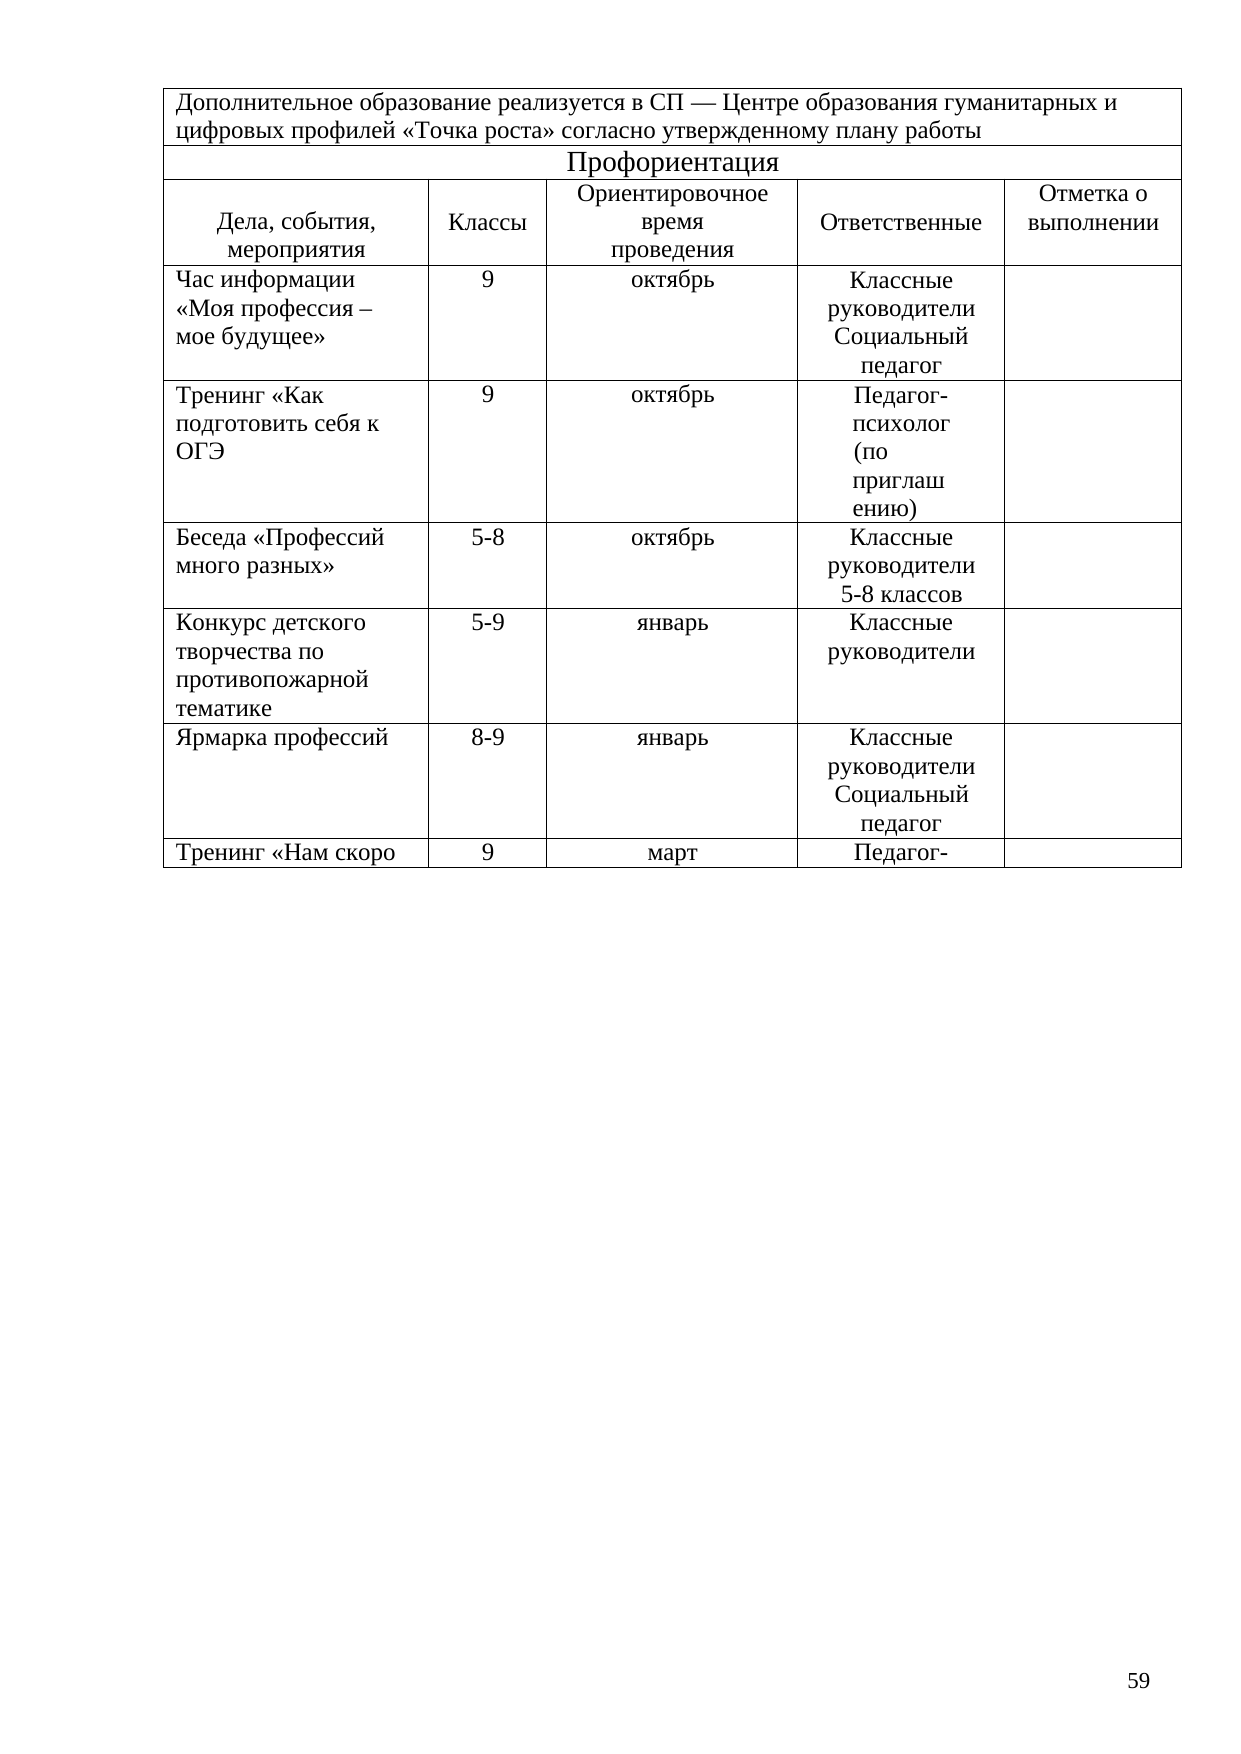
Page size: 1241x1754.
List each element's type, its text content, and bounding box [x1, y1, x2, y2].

table_cell Тренинг «Как подготовить себя к ОГЭ [164, 381, 428, 522]
table_cell Профориентация [164, 146, 1181, 178]
table_cell [1005, 609, 1181, 723]
table_cell 5-9 [429, 609, 546, 723]
table_cell [1005, 381, 1181, 522]
table_cell Тренинг «Нам скоро [164, 839, 428, 867]
table_cell Классы [429, 180, 546, 265]
table_cell Педагог- психолог (по приглашению) [798, 381, 1004, 522]
table_cell Ответственные [798, 180, 1004, 265]
table_cell 9 [429, 839, 546, 867]
table_cell октябрь [547, 381, 797, 522]
table_cell Конкурс детского творчества по противопожарной тематике [164, 609, 428, 723]
table_cell [1005, 724, 1181, 838]
table_cell октябрь [547, 266, 797, 380]
table_cell [1005, 523, 1181, 608]
table_header Дополнительное образование реализуется в СП — Центре образования гуманитарных и цифровых профилей «Точка роста» согласно утвержденному плану работы [164, 89, 1181, 145]
table_cell Педагог- [798, 839, 1004, 867]
table_cell Классные руководители 5-8 классов [798, 523, 1004, 608]
table_cell январь [547, 724, 797, 838]
table_cell 5-8 [429, 523, 546, 608]
table_cell Дела, события, мероприятия [164, 180, 428, 265]
table_cell 9 [429, 266, 546, 380]
table_cell [1005, 839, 1181, 867]
table_cell 8-9 [429, 724, 546, 838]
table_cell Ориентировочное время проведения [547, 180, 797, 265]
table_cell [1005, 266, 1181, 380]
table_cell Отметка о выполнении [1005, 180, 1181, 265]
table_cell март [547, 839, 797, 867]
table_cell январь [547, 609, 797, 723]
table_cell Час информации «Моя профессия – мое будущее» [164, 266, 428, 380]
table_cell Классные руководители Социальный педагог [798, 266, 1004, 380]
table_cell Классные руководители Социальный педагог [798, 724, 1004, 838]
table_cell Беседа «Профессий много разных» [164, 523, 428, 608]
table_cell Классные руководители [798, 609, 1004, 723]
table_cell октябрь [547, 523, 797, 608]
table_cell Ярмарка профессий [164, 724, 428, 838]
table_cell 9 [429, 381, 546, 522]
